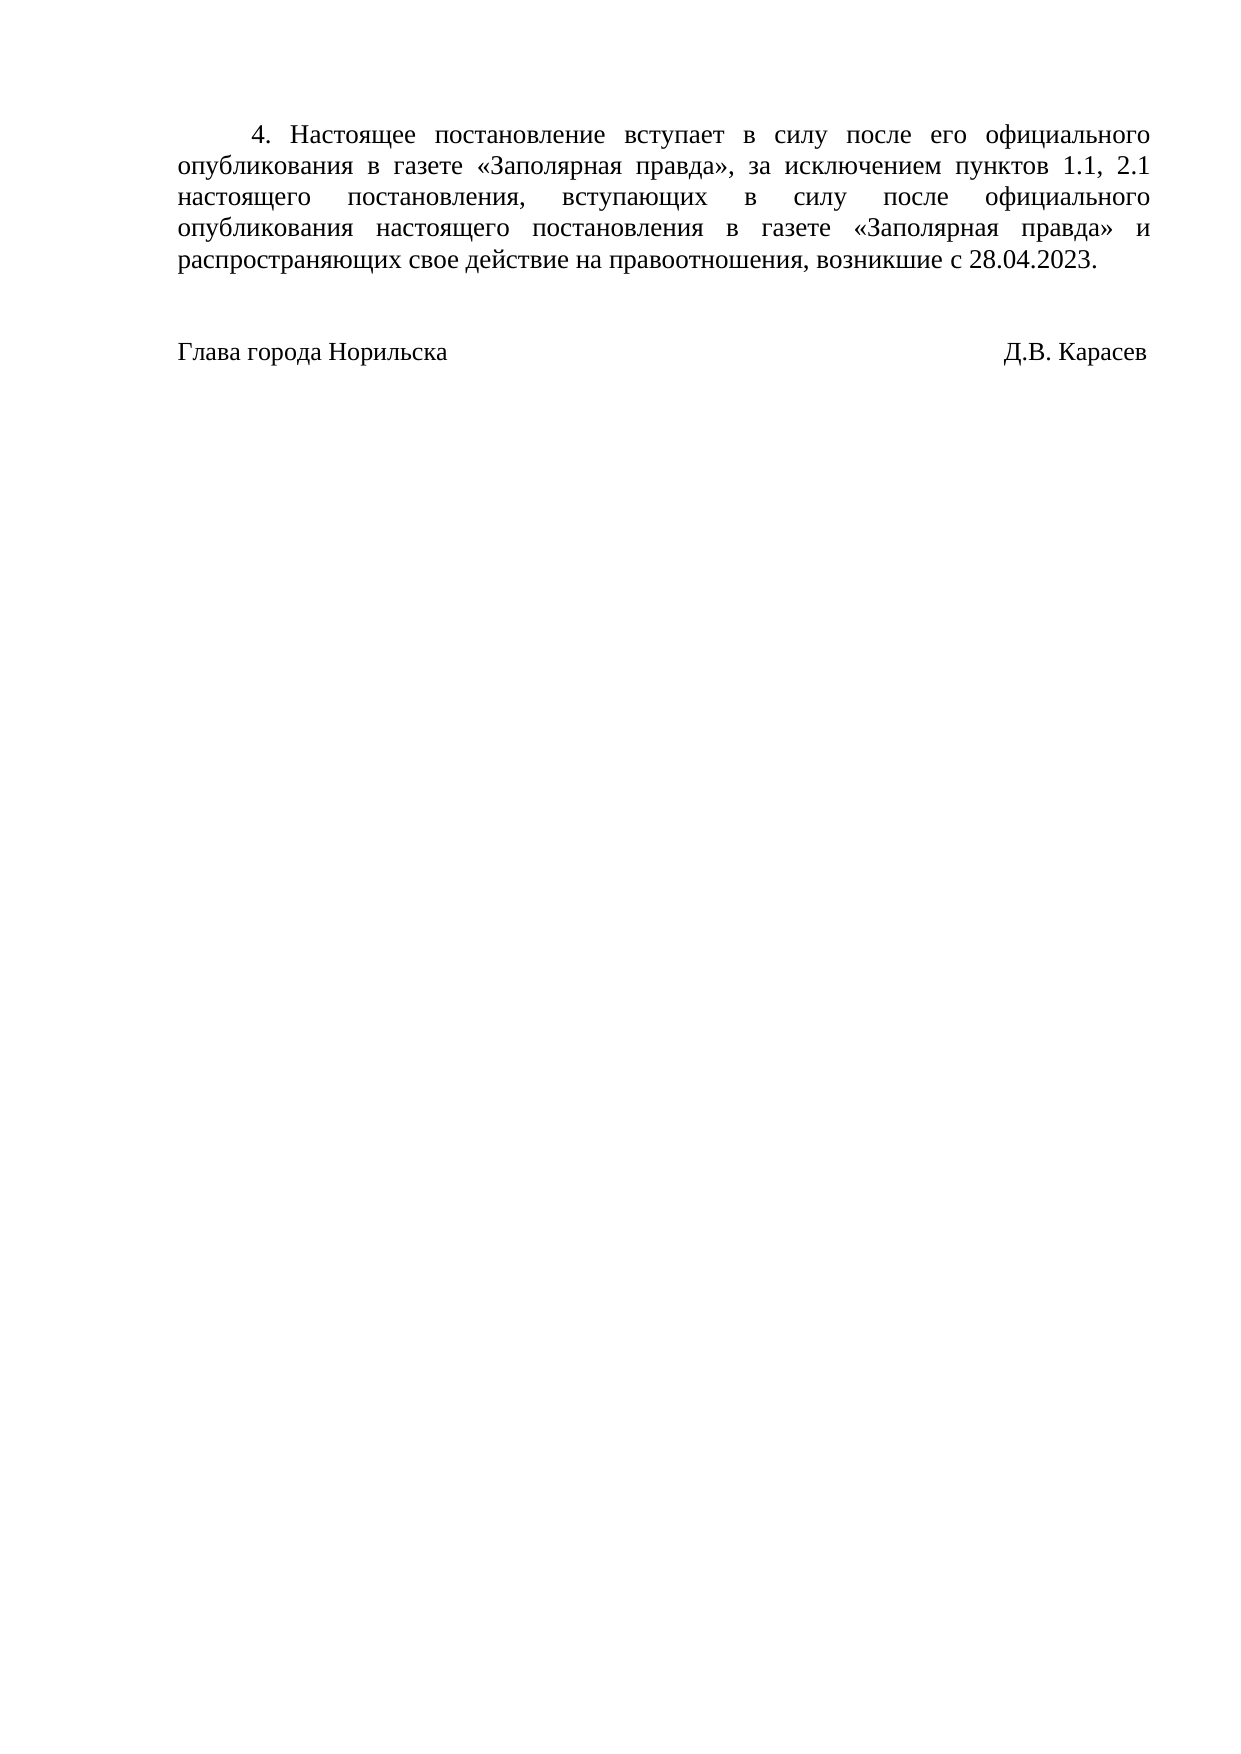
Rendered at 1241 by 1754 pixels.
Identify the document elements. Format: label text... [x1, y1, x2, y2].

text Глава города Норильска Д.В. Карасев [177, 336, 1152, 366]
text 4. Настоящее постановление вступает в силу после его официального опубликования в газете «Заполярная правда», за исключением пунктов 1.1, 2.1 настоящего постановления, вступающих в силу после официального опубликования настоящего постановления в газете «Заполярная правда» и распространяющих свое действие на правоотношения, возникшие с 28.04.2023. [177, 118, 1152, 274]
